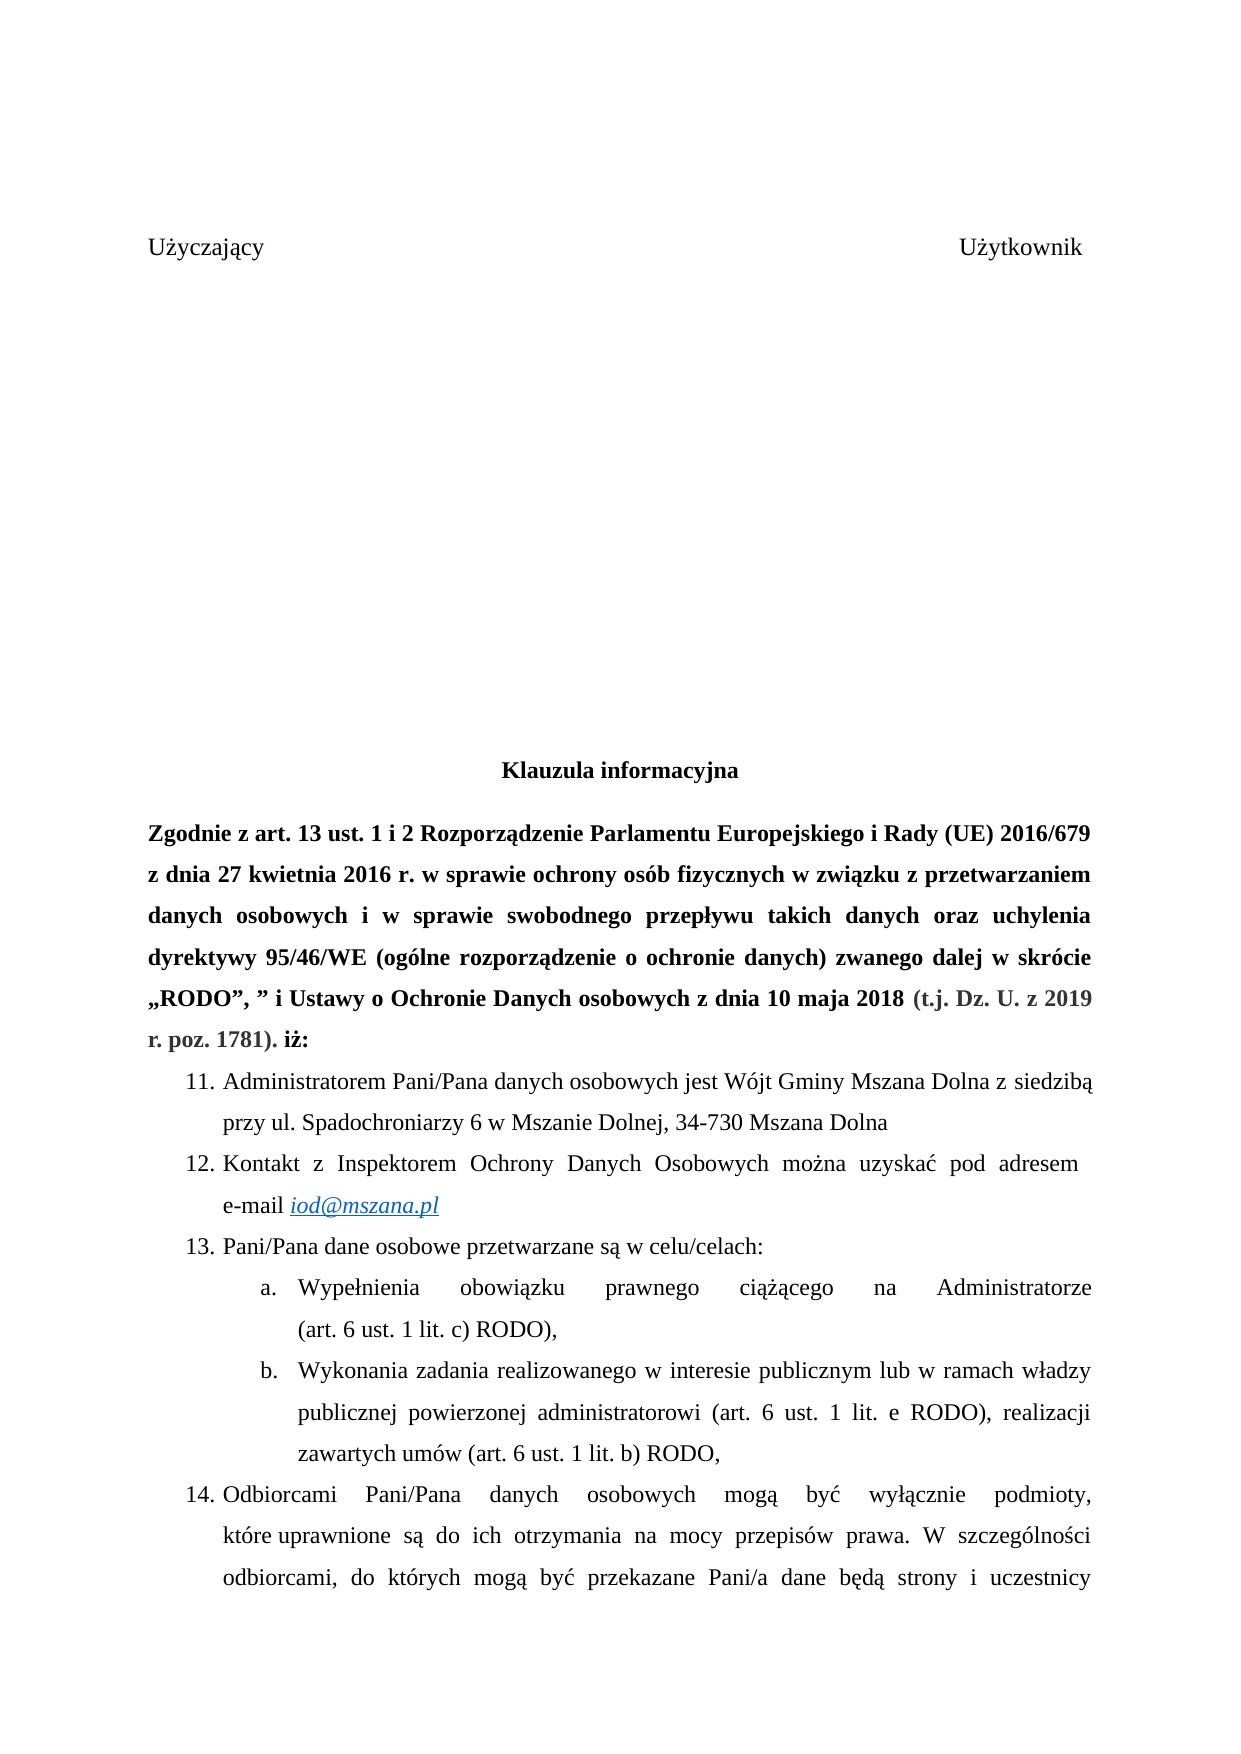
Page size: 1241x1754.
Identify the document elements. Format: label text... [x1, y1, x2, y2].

list Kontakt z Inspektorem Ochrony Danych Osobowych można uzyskać pod adresem e-mail iod@mszana.pl [185, 1149, 1093, 1218]
list Wypełnienia obowiązku prawnego ciążącego na Administratorze (art. 6 ust. 1 lit. c) RODO), [260, 1273, 1093, 1342]
text Klauzula informacyjna [148, 756, 1093, 784]
list Administratorem Pani/Pana danych osobowych jest Wójt Gminy Mszana Dolna z siedzibą przy ul. Spadochroniarzy 6 w Mszanie Dolnej, 34-730 Mszana Dolna [185, 1067, 1093, 1136]
list Wykonania zadania realizowanego w interesie publicznym lub w ramach władzy publicznej powierzonej administratorowi (art. 6 ust. 1 lit. e RODO), realizacji zawartych umów (art. 6 ust. 1 lit. b) RODO, [260, 1356, 1093, 1466]
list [185, 1480, 1093, 1591]
text Zgodnie z art. 13 ust. 1 i 2 Rozporządzenie Parlamentu Europejskiego i Rady (UE) 2016/679 z dnia 27 kwietnia 2016 r. w sprawie ochrony osób fizycznych w związku z przetwarzaniem danych osobowych i w sprawie swobodnego przepływu takich danych oraz uchylenia dyrektywy 95/46/WE (ogólne rozporządzenie o ochronie danych) zwanego dalej w skrócie „RODO”, ” i Ustawy o Ochronie Danych osobowych z dnia 10 maja 2018 (t.j. Dz. U. z 2019 r. poz. 1781). iż: [148, 818, 1093, 1053]
list Pani/Pana dane osobowe przetwarzane są w celu/celach: [185, 1232, 1093, 1260]
text Użyczający Użytkownik [148, 232, 1093, 261]
